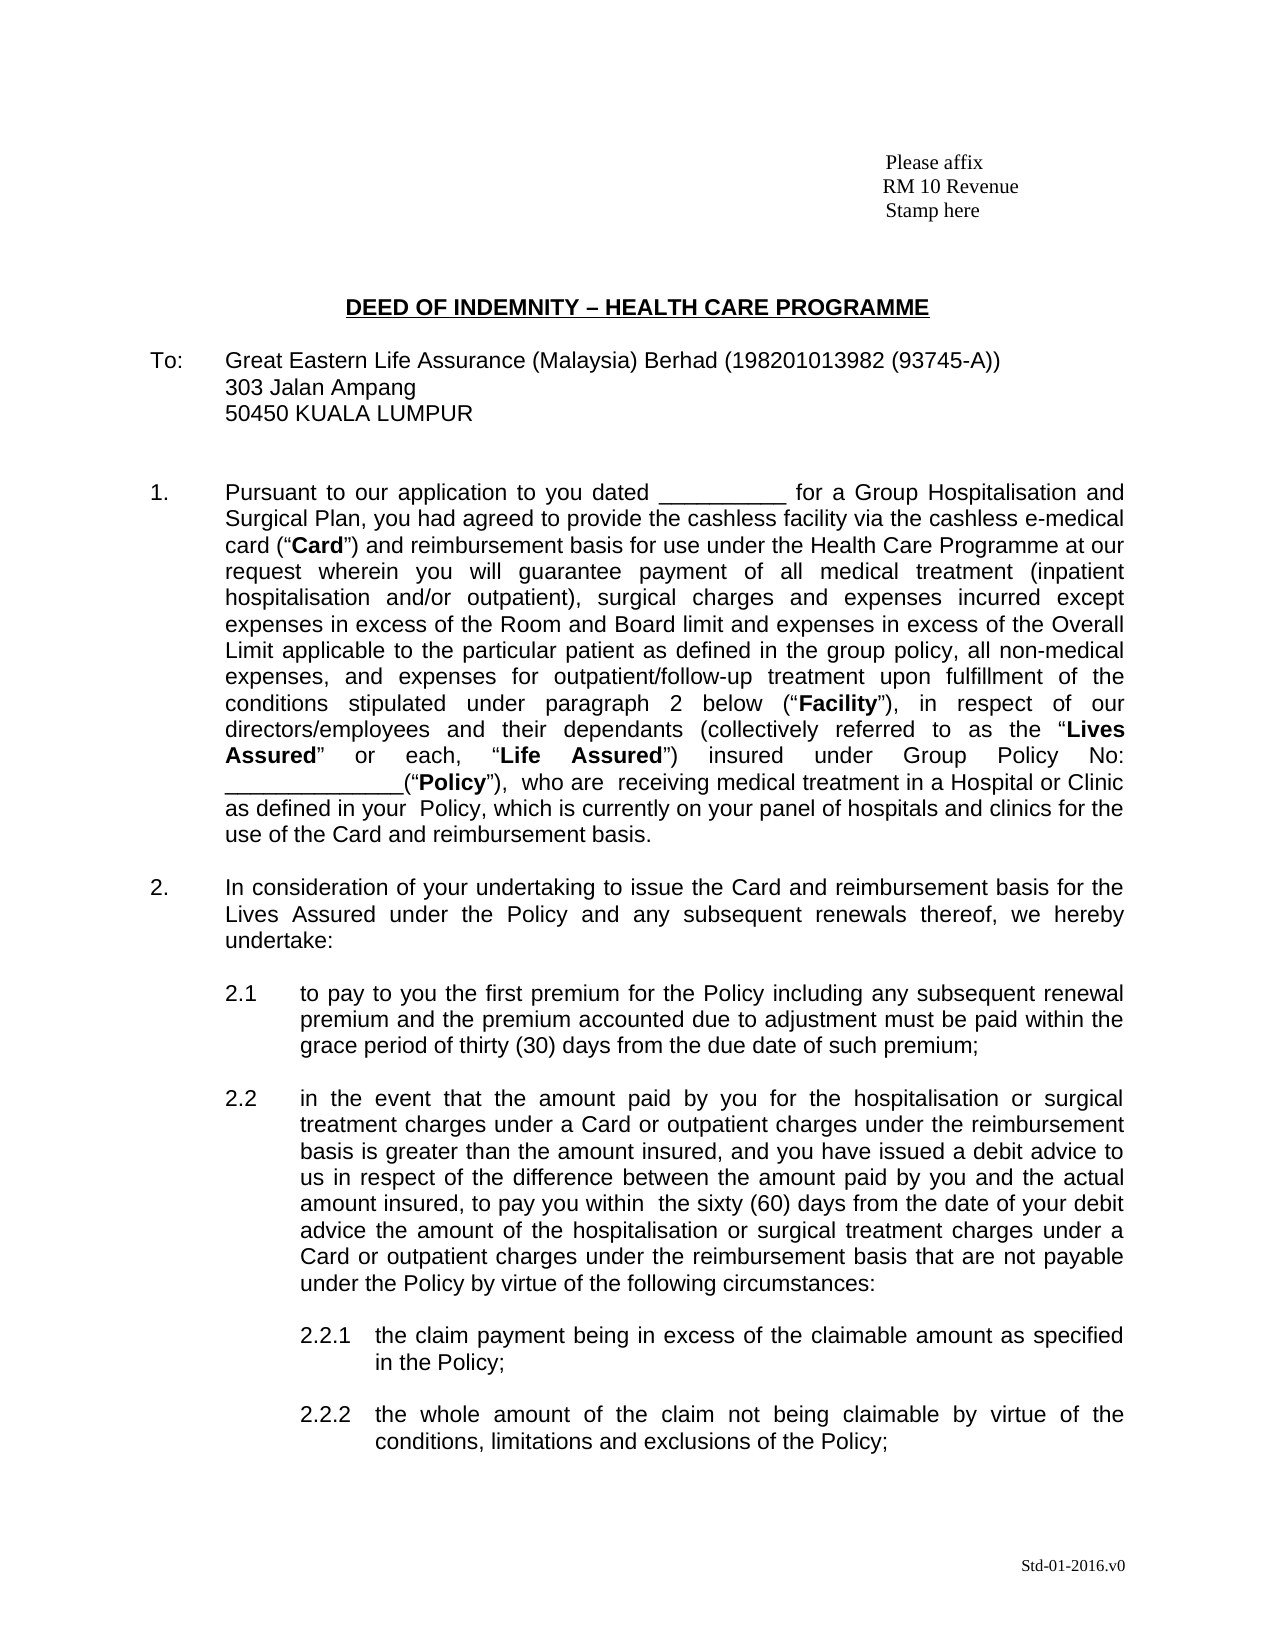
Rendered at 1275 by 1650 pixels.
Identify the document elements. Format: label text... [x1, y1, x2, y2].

text To: Great Eastern Life Assurance (Malaysia) Berhad (198201013982 (93745-A)) [150, 347, 1125, 373]
text Stamp here [675, 198, 1125, 222]
list the claim payment being in excess of the claimable amount as specified in the Policy; [300, 1322, 1125, 1375]
list to pay to you the first premium for the Policy including any subsequent renewal premium and the premium accounted due to adjustment must be paid within the grace period of thirty (30) days from the due date of such premium; [225, 979, 1125, 1059]
text Please affix [750, 150, 1125, 174]
text RM 10 Revenue [825, 174, 1125, 198]
text 303 Jalan Ampang [150, 373, 1125, 400]
list the whole amount of the claim not being claimable by virtue of the conditions, limitations and exclusions of the Policy; [300, 1401, 1125, 1454]
list in the event that the amount paid by you for the hospitalisation or surgical treatment charges under a Card or outpatient charges under the reimbursement basis is greater than the amount insured, and you have issued a debit advice to us in respect of the difference between the amount paid by you and the actual amount insured, to pay you within the sixty (60) days from the date of your debit advice the amount of the hospitalisation or surgical treatment charges under a Card or outpatient charges under the reimbursement basis that are not payable under the Policy by virtue of the following circumstances: [225, 1085, 1125, 1296]
text 50450 KUALA LUMPUR [150, 400, 1125, 426]
subtitle DEED OF INDEMNITY – HEALTH CARE PROGRAMME [150, 294, 1125, 321]
text 1. Pursuant to our application to you dated __________ for a Group Hospitalisation and Surgical Plan, you had agreed to provide the cashless facility via the cashless e-medical card (“Card”) and reimbursement basis for use under the Health Care Programme at our request wherein you will guarantee payment of all medical treatment (inpatient hospitalisation and/or outpatient), surgical charges and expenses incurred except expenses in excess of the Room and Board limit and expenses in excess of the Overall Limit applicable to the particular patient as defined in the group policy, all non-medical expenses, and expenses for outpatient/follow-up treatment upon fulfillment of the conditions stipulated under paragraph 2 below (“Facility”), in respect of our directors/employees and their dependants (collectively referred to as the “Lives Assured” or each, “Life Assured”) insured under Group Policy No: ______________(“Policy”), who are receiving medical treatment in a Hospital or Clinic as defined in your Policy, which is currently on your panel of hospitals and clinics for the use of the Card and reimbursement basis. [150, 479, 1125, 848]
list In consideration of your undertaking to issue the Card and reimbursement basis for the Lives Assured under the Policy and any subsequent renewals thereof, we hereby undertake: [150, 874, 1125, 953]
